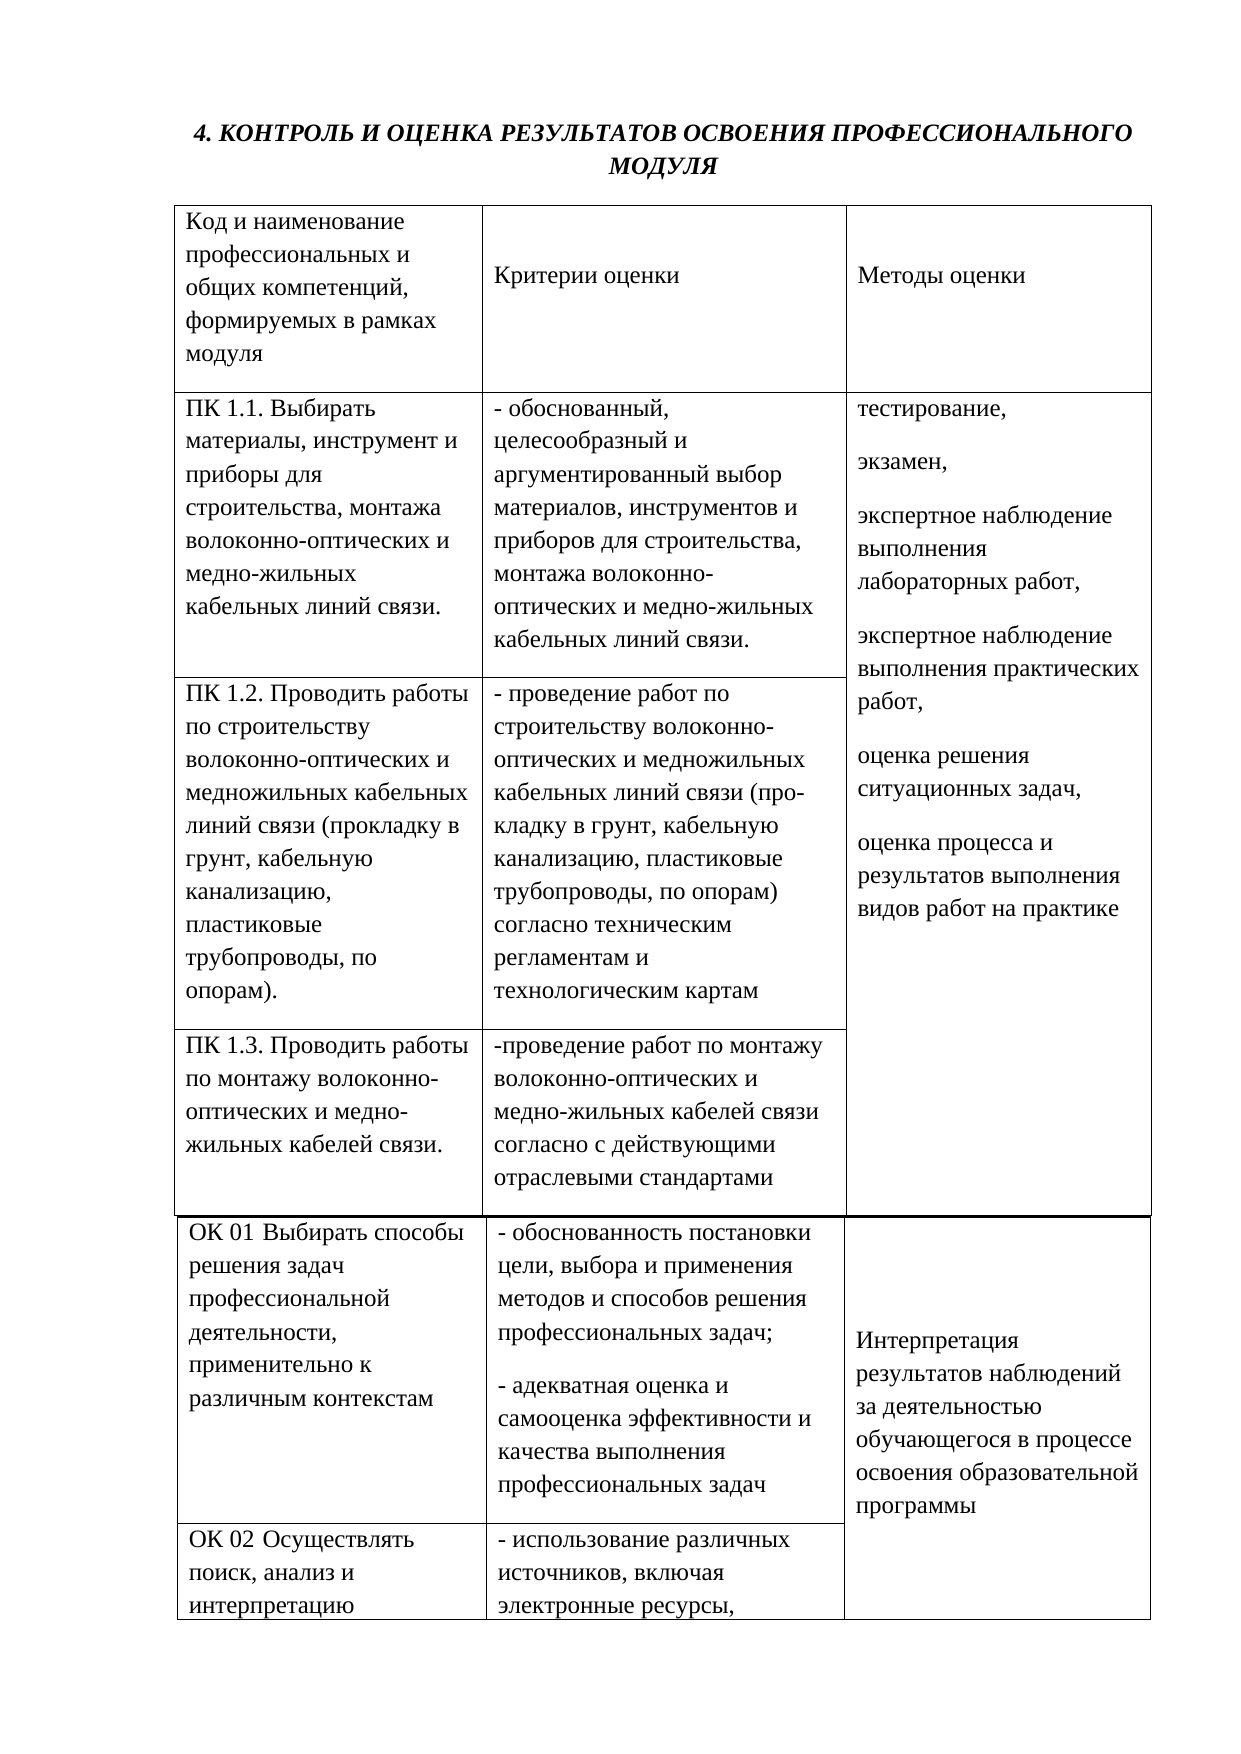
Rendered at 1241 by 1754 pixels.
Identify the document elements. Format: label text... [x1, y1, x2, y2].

table_cell - проведение работ по строительству волоконно-оптических и медножильных кабельных линий связи (про-кладку в грунт, кабельную канализацию, пластиковые трубопроводы, по опорам) согласно техническим регламентам и технологическим картам [483, 678, 846, 1029]
table_header Критерии оценки [483, 206, 846, 392]
table_header Методы оценки [847, 206, 1151, 392]
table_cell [178, 1524, 486, 1619]
table_cell -проведение работ по монтажу волоконно-оптических и медно-жильных кабелей связи согласно с действующими отраслевыми стандартами [483, 1030, 846, 1215]
table_header - обоснованность постановки цели, выбора и применения методов и способов решения профессиональных задач; - адекватная оценка и самооценка эффективности и качества выполнения профессиональных задач [487, 1218, 844, 1523]
table_cell - обоснованный, целесообразный и аргументированный выбор материалов, инструментов и приборов для строительства, монтажа волоконно-оптических и медно-жильных кабельных линий связи. [483, 393, 846, 677]
text 4. КОНТРОЛЬ И ОЦЕНКА РЕЗУЛЬТАТОВ ОСВОЕНИЯ ПРОФЕССИОНАЛЬНОГО МОДУЛЯ [177, 118, 1152, 180]
table_header ОК 01 Выбирать способы решения задач профессиональной деятельности, применительно к различным контекстам [178, 1218, 486, 1523]
table_header Код и наименование профессиональных и общих компетенций, формируемых в рамках модуля [175, 206, 482, 392]
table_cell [487, 1524, 844, 1619]
table_cell ПК 1.2. Проводить работы по строительству волоконно-оптических и медножильных кабельных линий связи (прокладку в грунт, кабельную канализацию, пластиковые трубопроводы, по опорам). [175, 678, 482, 1029]
table_cell ПК 1.3. Проводить работы по монтажу волоконно-оптических и медно-жильных кабелей связи. [175, 1030, 482, 1215]
table_cell тестирование, экзамен, экспертное наблюдение выполнения лабораторных работ, экспертное наблюдение выполнения практических работ, оценка решения ситуационных задач, оценка процесса и результатов выполнения видов работ на практике [847, 393, 1151, 1215]
table_header Интерпретация результатов наблюдений за деятельностью обучающегося в процессе освоения образовательной программы Экспертное наблюдение и оценка на лабораторных и практических занятиях, при выполнении работ по учебной и производственной практикам Экзамен [845, 1218, 1150, 1619]
table_cell ПК 1.1. Выбирать материалы, инструмент и приборы для строительства, монтажа волоконно-оптических и медно-жильных кабельных линий связи. [175, 393, 482, 677]
